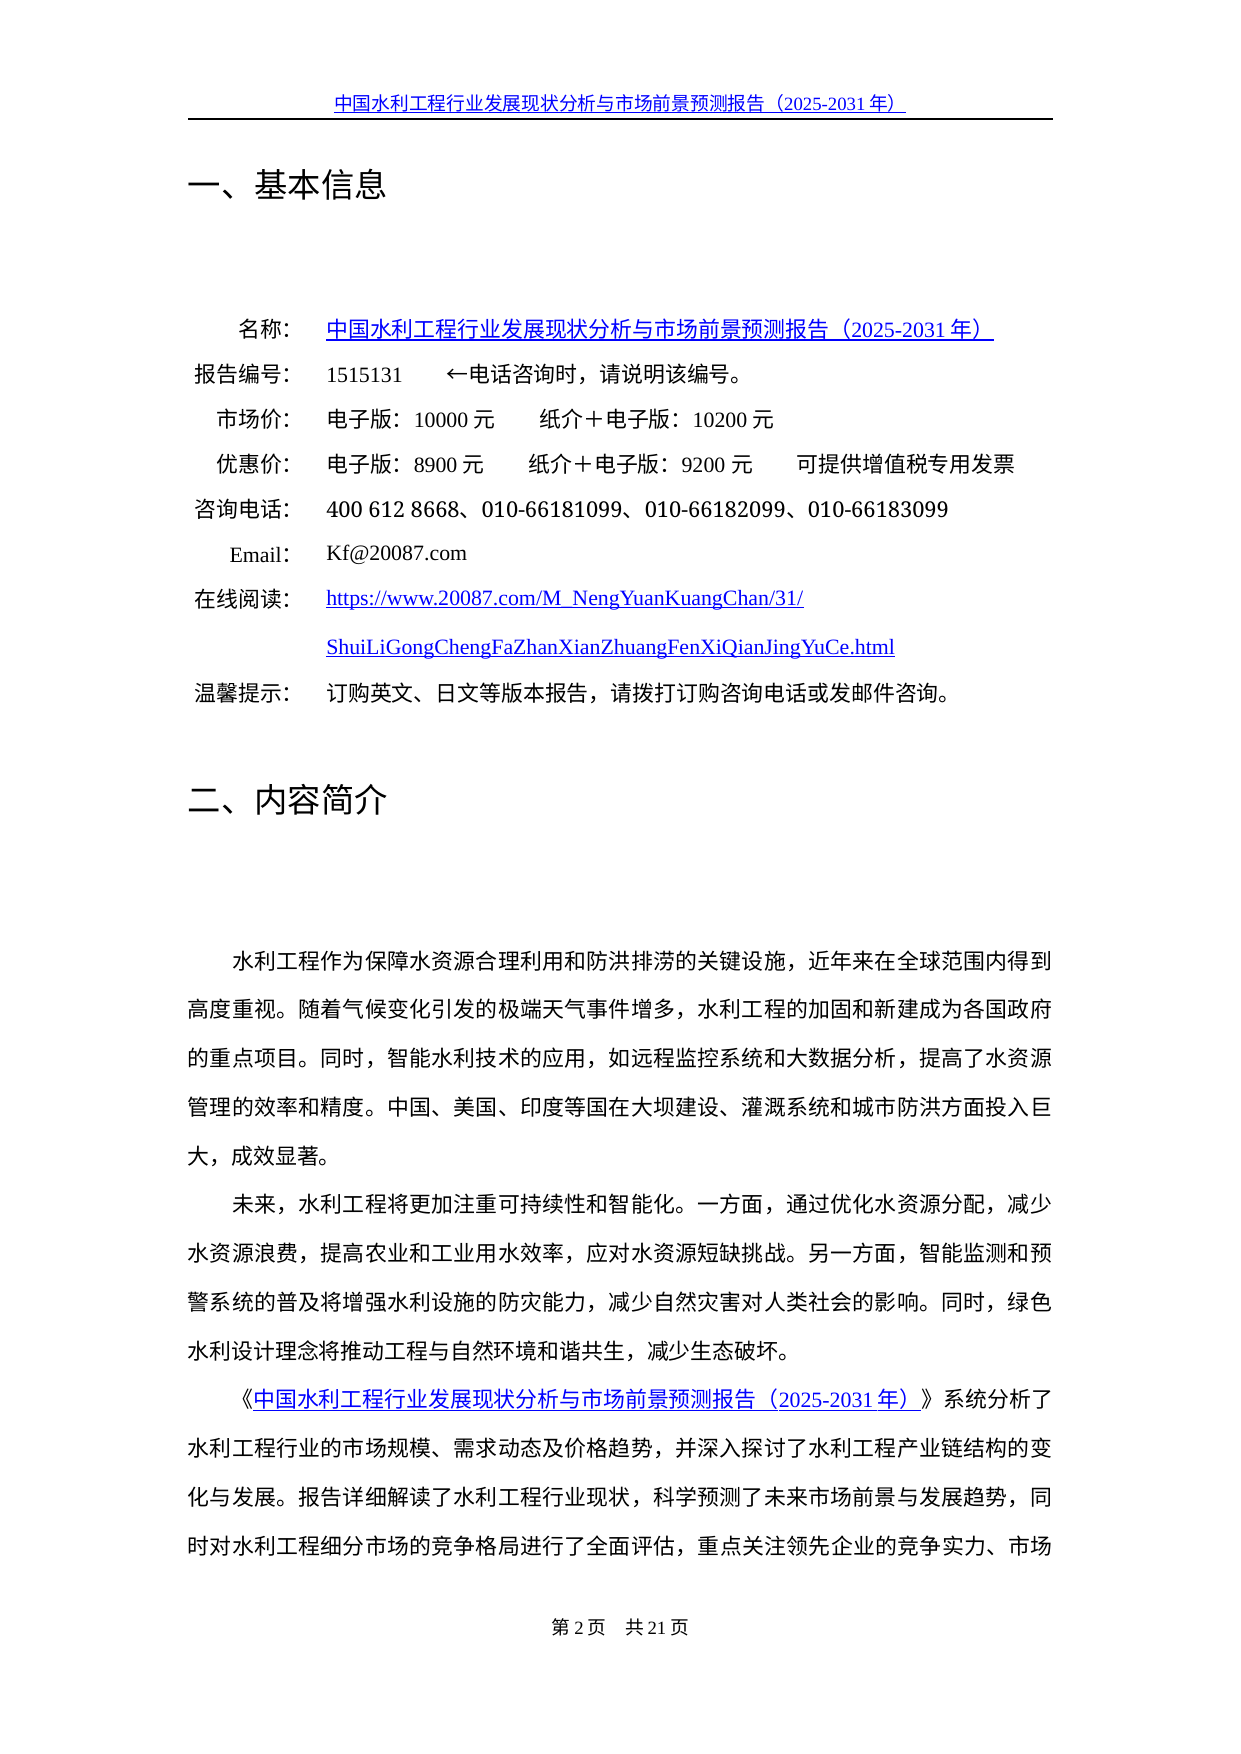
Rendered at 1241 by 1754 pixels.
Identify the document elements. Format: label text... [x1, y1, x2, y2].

title 一、基本信息 [187, 150, 1053, 215]
table_cell Email： [167, 537, 315, 582]
table_cell 400 612 8668、010-66181099、010-66182099、010-66183099 [315, 492, 1073, 537]
table_header 名称： [167, 312, 315, 357]
table_cell [315, 582, 1073, 675]
table_cell 咨询电话： [167, 492, 315, 537]
table_cell 市场价： [167, 402, 315, 447]
table_cell 优惠价： [167, 447, 315, 492]
table_cell 1515131 ←电话咨询时，请说明该编号。 [315, 357, 1073, 402]
table_cell 在线阅读： [167, 582, 315, 675]
table_cell 电子版：8900 元 纸介＋电子版：9200 元 可提供增值税专用发票 [315, 447, 1073, 492]
title 二、内容简介 [187, 766, 1053, 831]
table_cell Kf@20087.com [315, 537, 1073, 582]
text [187, 943, 1053, 1561]
table_cell 订购英文、日文等版本报告，请拨打订购咨询电话或发邮件咨询。 [315, 675, 1073, 720]
table_cell 温馨提示： [167, 675, 315, 720]
table_cell 电子版：10000 元 纸介＋电子版：10200 元 [315, 402, 1073, 447]
table_header 中国水利工程行业发展现状分析与市场前景预测报告（2025-2031年） [315, 312, 1073, 357]
table_cell 报告编号： [167, 357, 315, 402]
